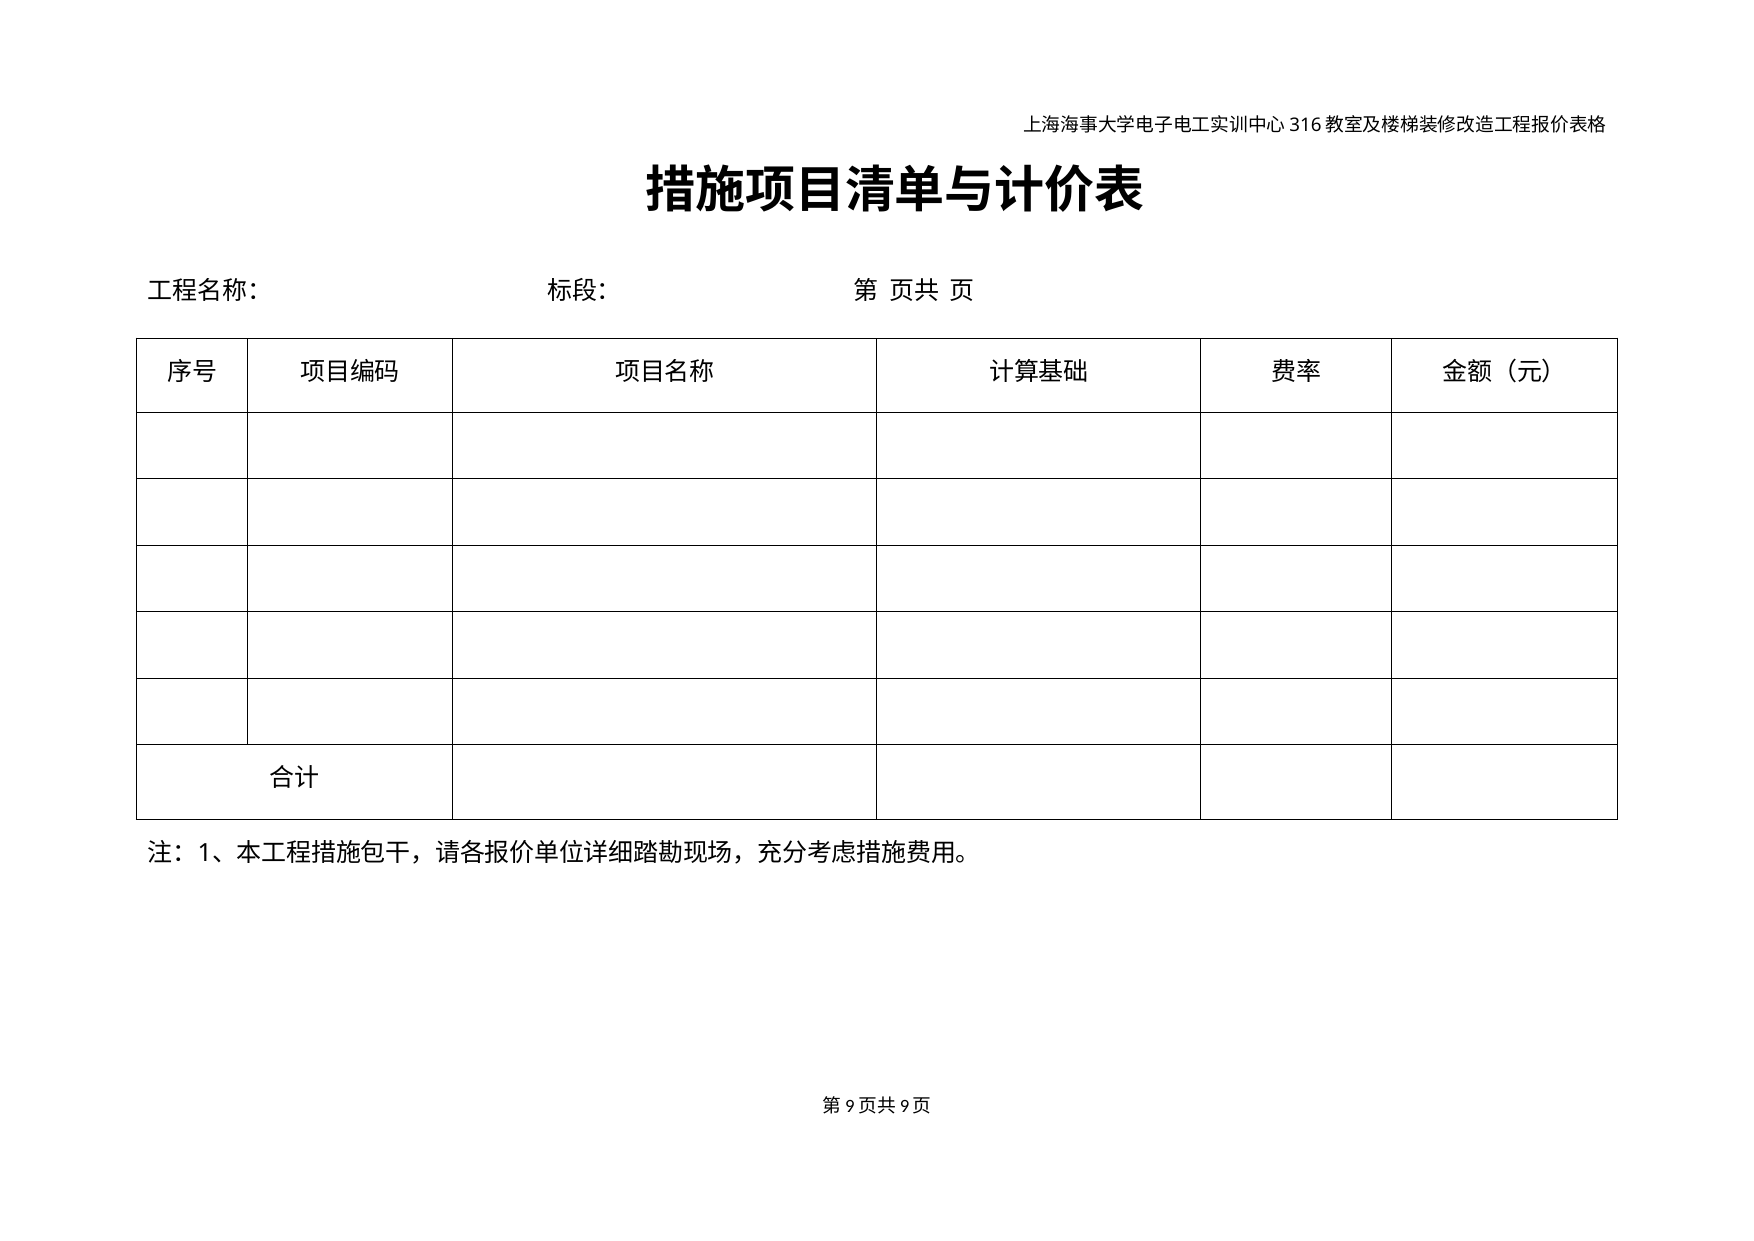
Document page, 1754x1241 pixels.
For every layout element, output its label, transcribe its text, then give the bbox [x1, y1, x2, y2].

table_header 项目编码 [248, 339, 452, 412]
table_header 计算基础 [877, 339, 1200, 412]
table_cell [137, 546, 247, 611]
table_header 序号 [137, 339, 247, 412]
table_cell [453, 745, 876, 818]
table_cell [1392, 745, 1617, 818]
table_cell [137, 679, 247, 744]
text 工程名称： 标段： 第 页共 页 [148, 271, 1606, 307]
table_cell [248, 546, 452, 611]
table_cell [248, 413, 452, 478]
table_cell [1392, 546, 1617, 611]
table_cell [248, 612, 452, 678]
table_cell [877, 413, 1200, 478]
table_cell [1201, 679, 1391, 744]
table_cell [1201, 546, 1391, 611]
table_cell [453, 413, 876, 478]
table_cell [877, 679, 1200, 744]
table_cell [1392, 612, 1617, 678]
table_cell [248, 679, 452, 744]
table_cell [1392, 479, 1617, 545]
table_header 费率 [1201, 339, 1391, 412]
table_header 项目名称 [453, 339, 876, 412]
table_cell [453, 679, 876, 744]
table_cell [137, 612, 247, 678]
text 措施项目清单与计价表 [148, 150, 1606, 222]
table_cell [1392, 413, 1617, 478]
table_cell 合计 [137, 745, 452, 818]
table_cell [453, 479, 876, 545]
table_cell [453, 612, 876, 678]
table_cell [453, 546, 876, 611]
table_cell [877, 745, 1200, 818]
table_header 金额（元） [1392, 339, 1617, 412]
table_cell [1201, 612, 1391, 678]
table_cell [877, 546, 1200, 611]
table_cell [877, 612, 1200, 678]
table_cell [248, 479, 452, 545]
table_cell [1201, 479, 1391, 545]
table_cell [877, 479, 1200, 545]
table_cell [137, 413, 247, 478]
table_cell [1392, 679, 1617, 744]
table_cell [1201, 413, 1391, 478]
table_cell [1201, 745, 1391, 818]
table_cell [137, 479, 247, 545]
text 注：1、本工程措施包干，请各报价单位详细踏勘现场，充分考虑措施费用。 [148, 832, 1606, 868]
